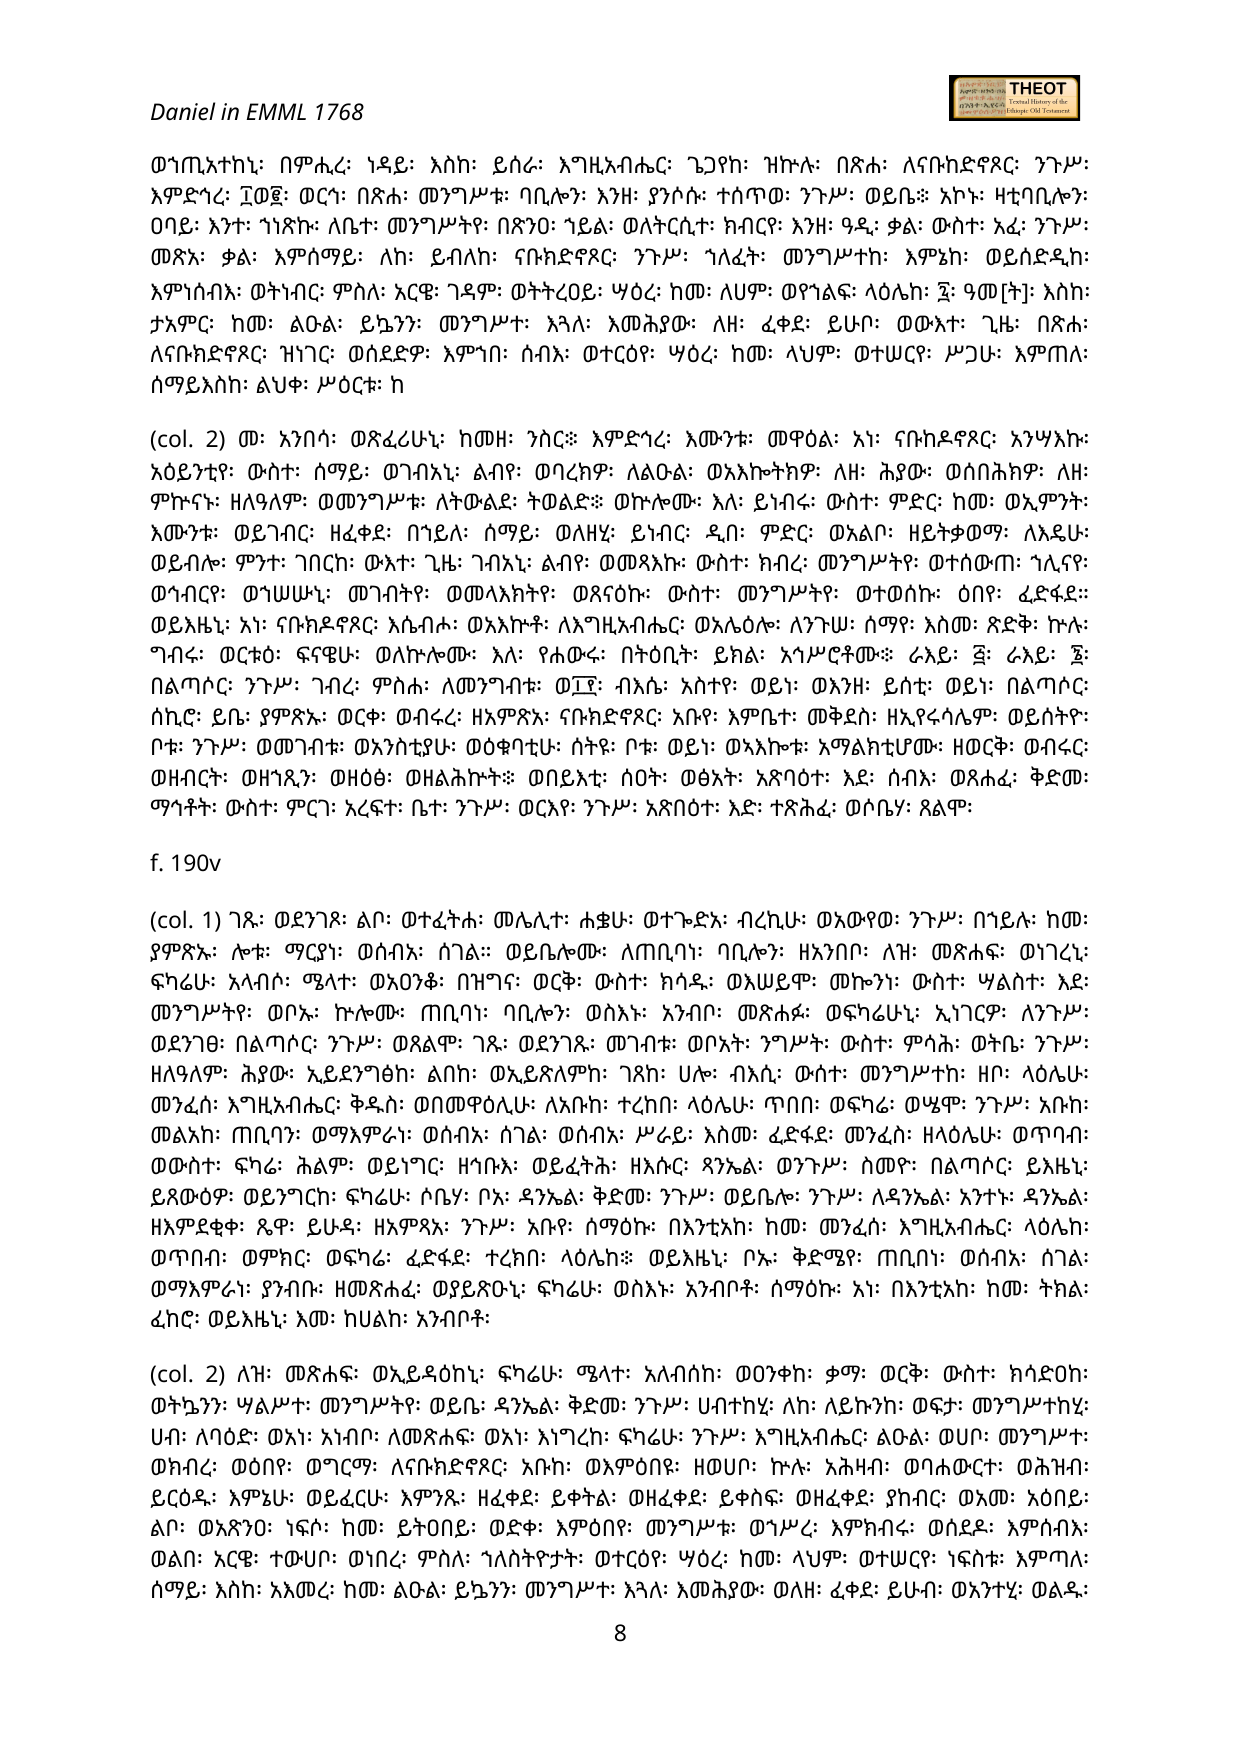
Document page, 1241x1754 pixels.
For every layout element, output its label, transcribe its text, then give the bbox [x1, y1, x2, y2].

text (col. 2) መ፡ አንበሳ፡ ወጽፈሪሁኒ፡ ከመዘ፡ ንስር፨ እምድኅረ፡ እሙንቱ፡ መዋዕል፡ አነ፡ ናቡከዶኖጾር፡ አንሣእኩ፡ አዕይንቲየ፡ ውስተ፡ ሰማይ፡ ወገብአኒ፡ ልብየ፡ ወባረክዎ፡ ለልዑል፡ ወአእኰትክዎ፡ ለዘ፡ ሕያው፡ ወሰበሕክዎ፡ ለዘ፡ ምኵናኑ፡ ዘለዓለም፡ ወመንግሥቱ፡ ለትውልደ፡ ትወልድ፨ ወኵሎሙ፡ እለ፡ ይነብሩ፡ ውስተ፡ ምድር፡ ከመ፡ ወኢምንት፡ እሙንቱ፡ ወይገብር፡ ዘፈቀደ፡ በኀይለ፡ ሰማይ፡ ወለዘሂ፡ ይነብር፡ ዲበ፡ ምድር፡ ወአልቦ፡ ዘይትቃወማ፡ ለእዴሁ፡ ወይብሎ፡ ምንተ፡ ገበርከ፡ ውእተ፡ ጊዜ፡ ገብአኒ፡ ልብየ፡ ወመጻእኩ፡ ውስተ፡ ክብረ፡ መንግሥትየ፡ ወተሰውጠ፡ ኀሊናየ፡ ወኅብርየ፡ ወኀሠሡኒ፡ መገብትየ፡ ወመላእክትየ፡ ወጸናዕኩ፡ ውስተ፡ መንግሥትየ፡ ወተወሰኩ፡ ዕበየ፡ ፈድፋደ። ወይእዜኒ፡ አነ፡ ናቡክዶኖጾር፡ እሴብሖ፡ ወአእኵቶ፡ ለእግዚአብሔር፡ ወአሌዕሎ፡ ለንጉሠ፡ ሰማየ፡ እስመ፡ ጽድቅ፡ ኵሉ፡ ግብሩ፡ ወርቱዕ፡ ፍናዌሁ፡ ወለኵሎሙ፡ እለ፡ የሐውሩ፡ በትዕቢት፡ ይክል፡ አኅሥሮቶሙ፨ ራእይ፡ ፭፡ ራእይ፡ ፮፡ በልጣሶር፡ ንጉሥ፡ ገብረ፡ ምስሐ፡ ለመንግብቱ፡ ወ፲፻፡ ብእሴ፡ አስተየ፡ ወይነ፡ ወእንዘ፡ ይሰቲ፡ ወይነ፡ በልጣሶር፡ ሰኪሮ፡ ይቤ፡ ያምጽኡ፡ ወርቀ፡ ወብሩረ፡ ዘአምጽአ፡ ናቡክድኖጾር፡ አቡየ፡ እምቤተ፡ መቅደስ፡ ዘኢየሩሳሌም፡ ወይሰትዮ፡ ቦቱ፡ ንጉሥ፡ ወመገብቱ፡ ወአንስቲያሁ፡ ወዕቁባቲሁ፡ ሰትዩ፡ ቦቱ፡ ወይነ፡ ወኣእኰቱ፡ አማልክቲሆሙ፡ ዘወርቅ፡ ወብሩር፡ ወዘብርት፡ ወዘኀጺን፡ ወዘዕፅ፡ ወዘልሕኵት፨ ወበይእቲ፡ ሰዐት፡ ወፅአት፡ አጽባዕተ፡ እደ፡ ሰብእ፡ ወጸሐፈ፡ ቅድመ፡ ማኅቶት፡ ውስተ፡ ምርገ፡ አረፍተ፡ ቤተ፡ ንጉሥ፡ ወርእየ፡ ንጉሥ፡ አጽበዕተ፡ እድ፡ ተጽሕፈ፡ ወሶቤሃ፡ ጸልሞ፡ [150, 423, 1090, 822]
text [150, 152, 1090, 399]
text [150, 1358, 1090, 1603]
text (col. 1) ገጹ፡ ወደንገጾ፡ ልቦ፡ ወተፈትሐ፡ መሌሊተ፡ ሐቌሁ፡ ወተጐድአ፡ ብረኪሁ፡ ወአውየወ፡ ንጉሥ፡ በኀይሉ፡ ከመ፡ ያምጽኡ፡ ሎቱ፡ ማርያነ፡ ወሰብአ፡ ሰገል። ወይቤሎሙ፡ ለጠቢባነ፡ ባቢሎን፡ ዘአንበቦ፡ ለዝ፡ መጽሐፍ፡ ወነገረኒ፡ ፍካሬሁ፡ አላብሶ፡ ሜላተ፡ ወአዐንቆ፡ በዝግና፡ ወርቅ፡ ውስተ፡ ክሳዱ፡ ወእሠይሞ፡ መኰንነ፡ ውስተ፡ ሣልስተ፡ እደ፡ መንግሥትየ፡ ወቦኡ፡ ኵሎሙ፡ ጠቢባነ፡ ባቢሎን፡ ወስእኑ፡ አንብቦ፡ መጽሐፉ፡ ወፍካሬሁኒ፡ ኢነገርዎ፡ ለንጉሥ፡ ወደንገፀ፡ በልጣሶር፡ ንጉሥ፡ ወጸልሞ፡ ገጹ፡ ወደንገጹ፡ መገብቱ፡ ወቦአት፡ ንግሥት፡ ውስተ፡ ምሳሕ፡ ወትቤ፡ ንጉሥ፡ ዘለዓለም፡ ሕያው፡ ኢይደንግፅከ፡ ልበከ፡ ወኢይጽለምከ፡ ገጸከ፡ ሀሎ፡ ብእሲ፡ ውሰተ፡ መንግሥተከ፡ ዘቦ፡ ላዕሌሁ፡ መንፈሰ፡ እግዚአብሔር፡ ቅዱስ፡ ወበመዋዕሊሁ፡ ለአቡከ፡ ተረከበ፡ ላዕሌሁ፡ ጥበበ፡ ወፍካሬ፡ ወሤሞ፡ ንጉሥ፡ አቡከ፡ መልአከ፡ ጠቢባን፡ ወማእምራነ፡ ወሰብአ፡ ሰገል፡ ወሰብአ፡ ሥራይ፡ እስመ፡ ፈድፋደ፡ መንፈስ፡ ዘላዕሌሁ፡ ወጥባብ፡ ወውስተ፡ ፍካሬ፡ ሕልም፡ ወይነግር፡ ዘኅቡእ፡ ወይፈትሕ፡ ዘእሱር፡ ጻንኤል፡ ወንጉሥ፡ ስመዮ፡ በልጣሶር፡ ይእዜኒ፡ ይጸውዕዎ፡ ወይንግርከ፡ ፍካሬሁ፡ ሶቤሃ፡ ቦአ፡ ዳንኤል፡ ቅድመ፡ ንጉሥ፡ ወይቤሎ፡ ንጉሥ፡ ለዳንኤል፡ አንተኑ፡ ዳንኤል፡ ዘእምደቂቀ፡ ጼዋ፡ ይሁዳ፡ ዘአምጻአ፡ ንጉሥ፡ አቡየ፡ ሰማዕኩ፡ በእንቲአከ፡ ከመ፡ መንፈሰ፡ እግዚአብሔር፡ ላዕሌከ፡ ወጥበብ፡ ወምክር፡ ወፍካሬ፡ ፈድፋደ፡ ተረክበ፡ ላዕሌከ፨ ወይእዜኒ፡ ቦኡ፡ ቅድሜየ፡ ጠቢበነ፡ ወሰብአ፡ ሰገል፡ ወማእምራነ፡ ያንብቡ፡ ዘመጽሐፈ፡ ወያይጽዑኒ፡ ፍካሬሁ፡ ወስእኑ፡ አንብቦቶ፡ ሰማዕኩ፡ አነ፡ በእንቲአከ፡ ከመ፡ ትክል፡ ፈከሮ፡ ወይእዜኒ፡ እመ፡ ከሀልከ፡ አንብቦቶ፡ [150, 904, 1090, 1333]
text f. 190v [150, 847, 1090, 878]
picture [949, 75, 1081, 121]
